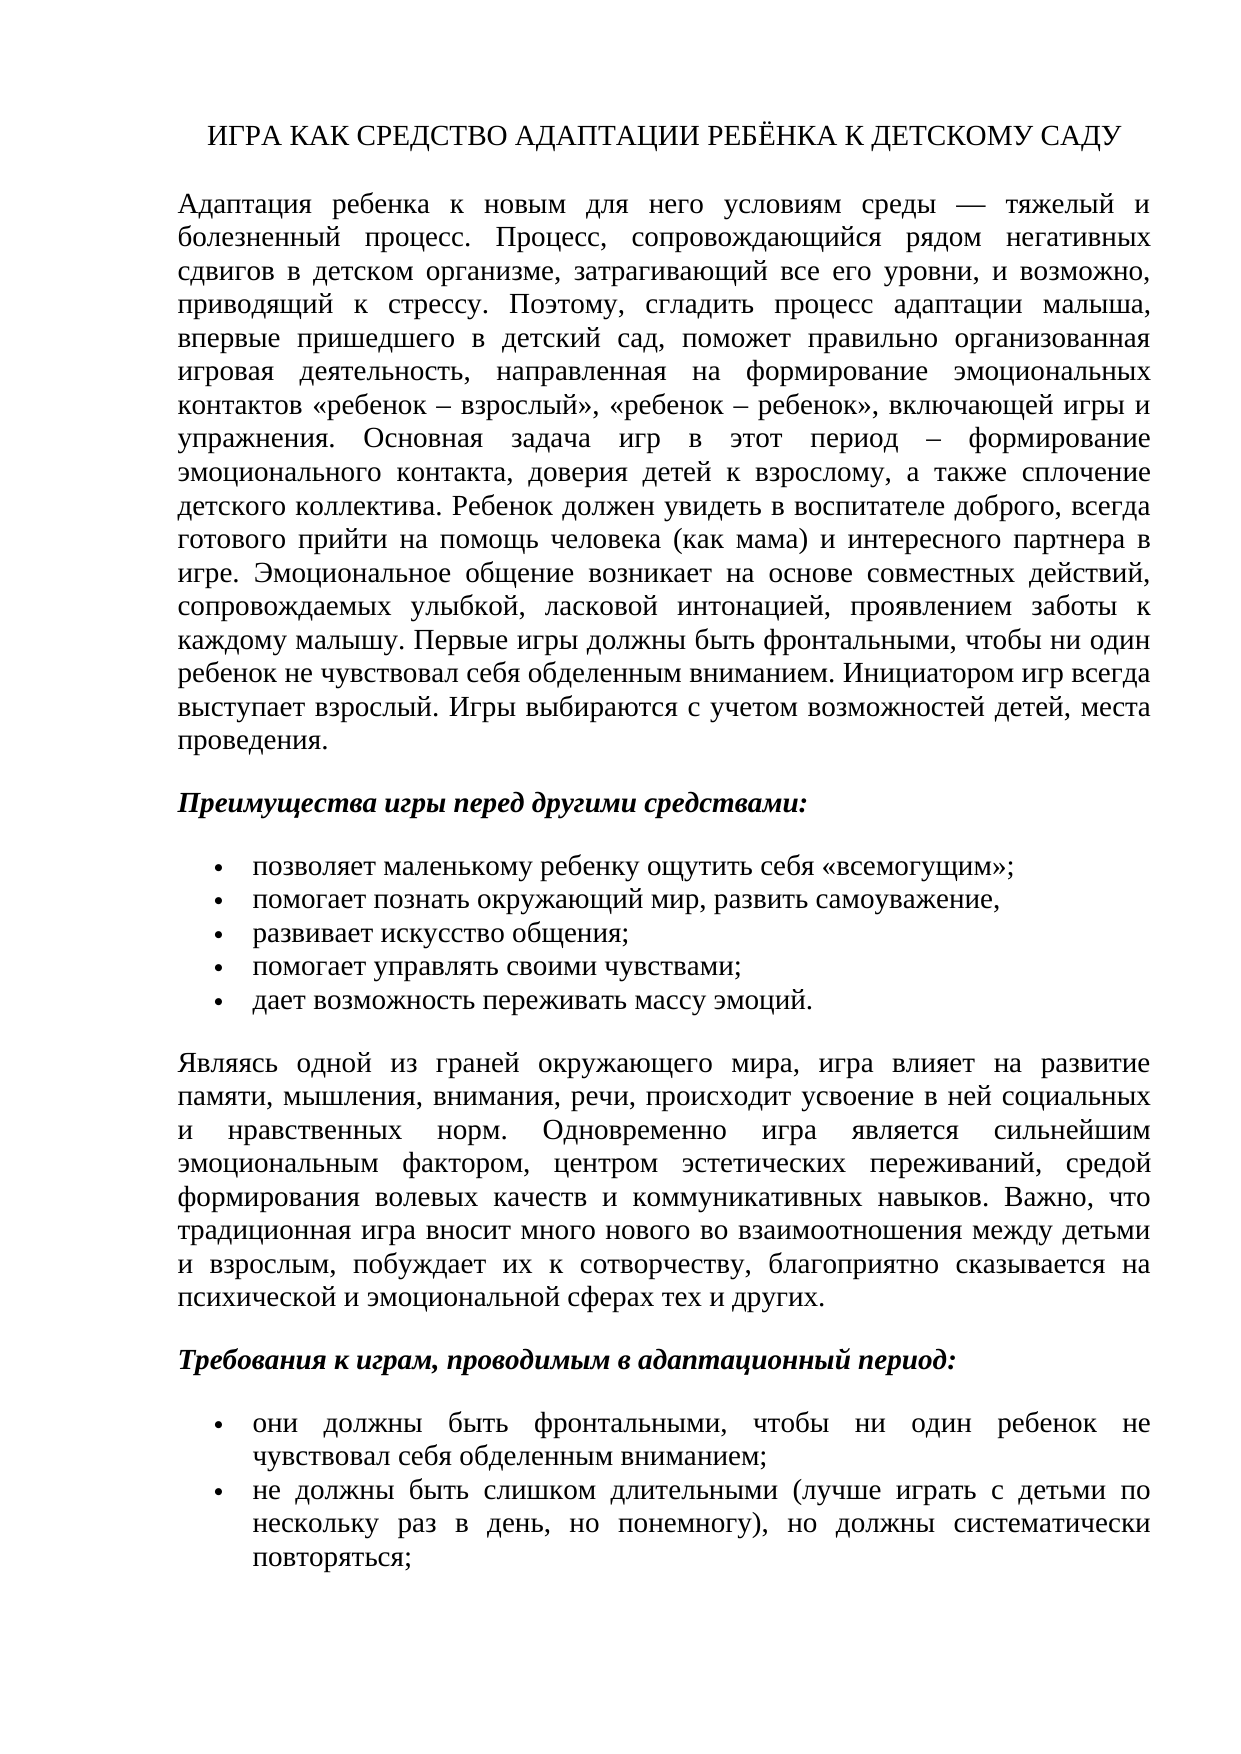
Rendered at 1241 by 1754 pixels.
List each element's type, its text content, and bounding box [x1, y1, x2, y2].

text Требования к играм, проводимым в адаптационный период: [177, 1342, 1152, 1376]
list дает возможность переживать массу эмоций. [215, 982, 1152, 1016]
text Преимущества игры перед другими средствами: [177, 785, 1152, 819]
list развивает искусство общения; [215, 915, 1152, 948]
list не должны быть слишком длительными (лучше играть с детьми по нескольку раз в день, но понемногу), но должны систематически повторяться; [215, 1472, 1152, 1573]
text Являясь одной из граней окружающего мира, игра влияет на развитие памяти, мышления, внимания, речи, происходит усвоение в ней социальных и нравственных норм. Одновременно игра является сильнейшим эмоциональным фактором, центром эстетических переживаний, средой формирования волевых качеств и коммуникативных навыков. Важно, что традиционная игра вносит много нового во взаимоотношения между детьми и взрослым, побуждает их к сотворчеству, благоприятно сказывается на психической и эмоциональной сферах тех и других. [177, 1045, 1152, 1313]
text ИГРА КАК СРЕДСТВО АДАПТАЦИИ РЕБЁНКА К ДЕТСКОМУ САДУ [177, 118, 1152, 152]
text Адаптация ребенка к новым для него условиям среды — тяжелый и болезненный процесс. Процесс, сопровождающийся рядом негативных сдвигов в детском организме, затрагивающий все его уровни, и возможно, приводящий к стрессу. Поэтому, сгладить процесс адаптации малыша, впервые пришедшего в детский сад, поможет правильно организованная игровая деятельность, направленная на формирование эмоциональных контактов «ребенок – взрослый», «ребенок – ребенок», включающей игры и упражнения. Основная задача игр в этот период – формирование эмоционального контакта, доверия детей к взрослому, а также сплочение детского коллектива. Ребенок должен увидеть в воспитателе доброго, всегда готового прийти на помощь человека (как мама) и интересного партнера в игре. Эмоциональное общение возникает на основе совместных действий, сопровождаемых улыбкой, ласковой интонацией, проявлением заботы к каждому малышу. Первые игры должны быть фронтальными, чтобы ни один ребенок не чувствовал себя обделенным вниманием. Инициатором игр всегда выступает взрослый. Игры выбираются с учетом возможностей детей, места проведения. [177, 186, 1152, 756]
list они должны быть фронтальными, чтобы ни один ребенок не чувствовал себя обделенным вниманием; [215, 1405, 1152, 1472]
list помогает познать окружающий мир, развить самоуважение, [215, 881, 1152, 915]
list помогает управлять своими чувствами; [215, 948, 1152, 982]
list позволяет маленькому ребенку ощутить себя «всемогущим»; [215, 848, 1152, 881]
